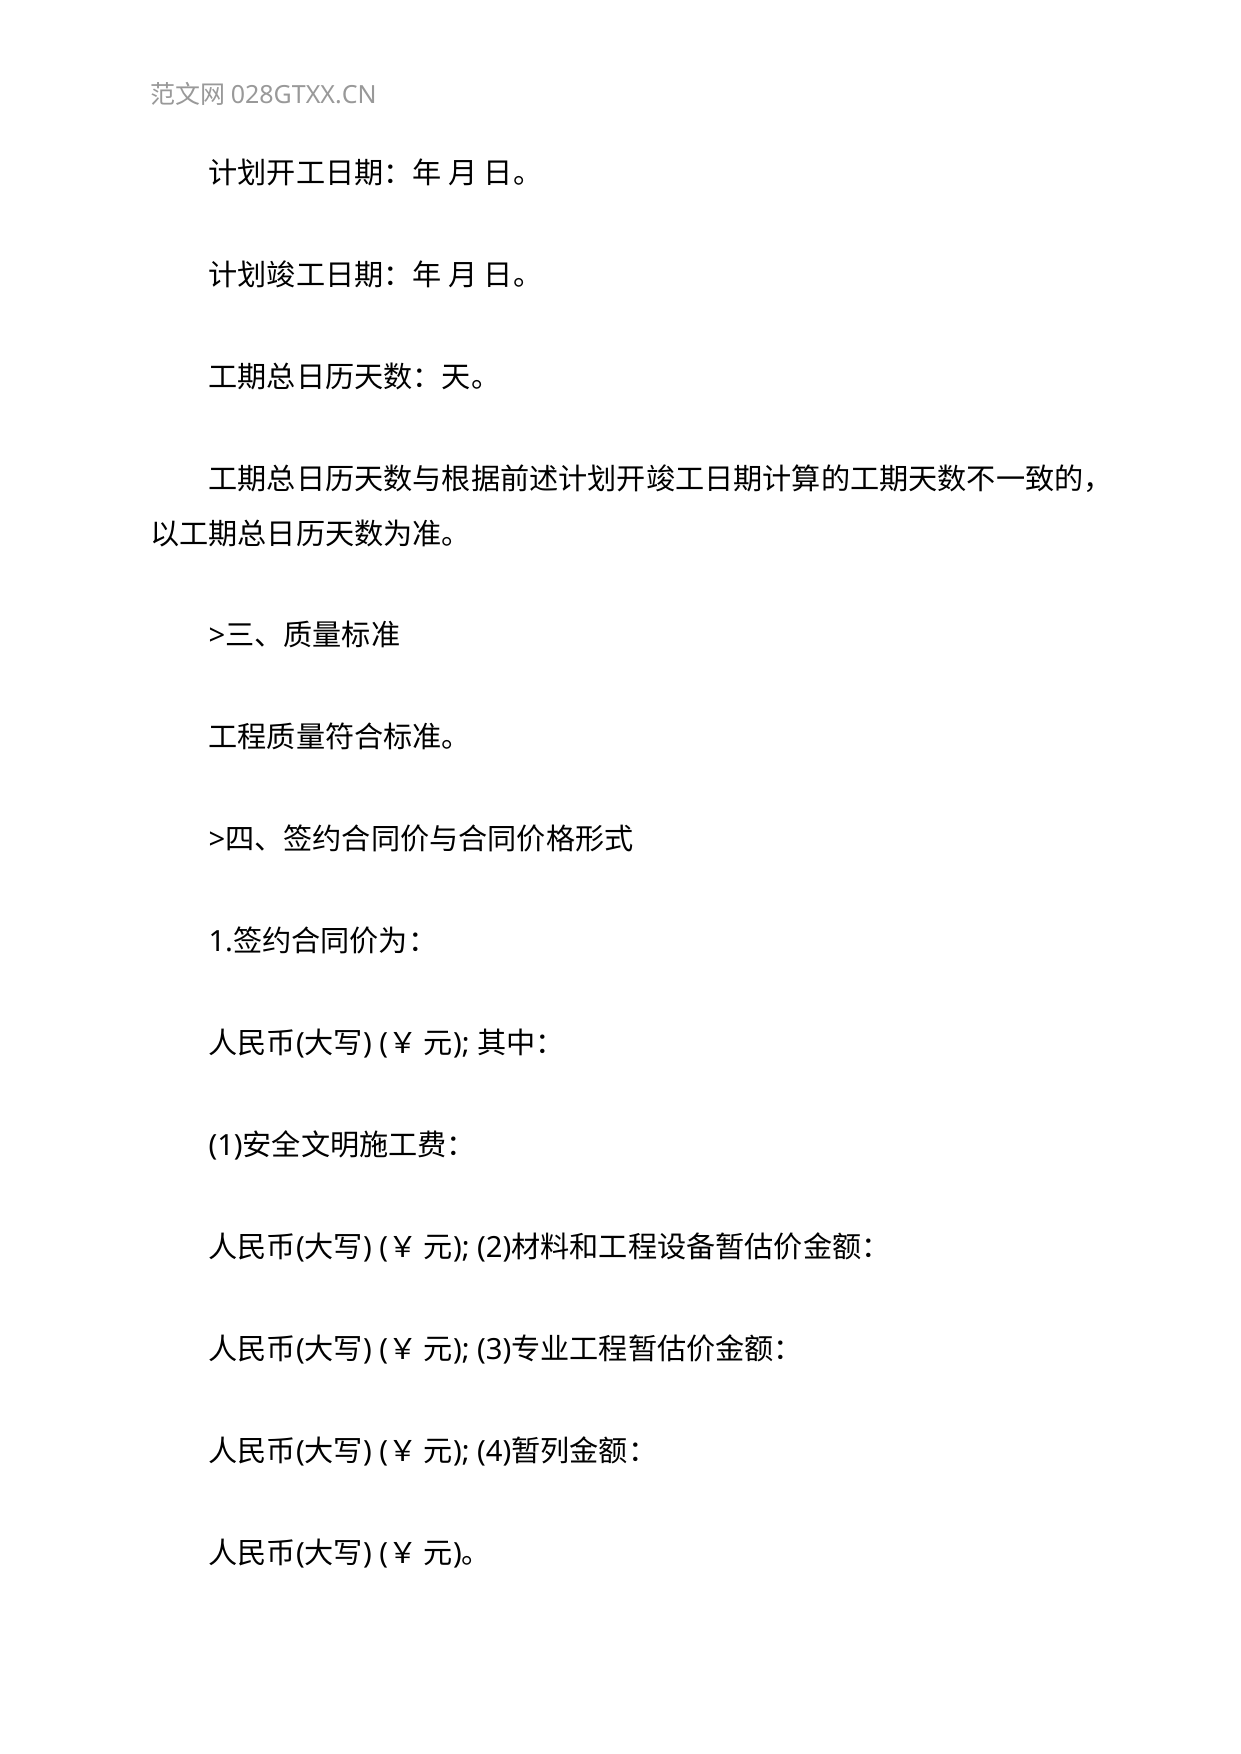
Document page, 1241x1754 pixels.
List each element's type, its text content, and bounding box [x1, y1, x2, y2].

text 工程质量符合标准。 [150, 714, 1090, 756]
text 人民币(大写) (￥ 元); 其中： [150, 1020, 1090, 1062]
text 计划竣工日期：年 月 日。 [150, 252, 1090, 294]
text >三、质量标准 [150, 612, 1090, 654]
text 工期总日历天数与根据前述计划开竣工日期计算的工期天数不一致的，以工期总日历天数为准。 [150, 455, 1090, 552]
text 人民币(大写) (￥ 元)。 [150, 1529, 1090, 1572]
text 人民币(大写) (￥ 元); (2)材料和工程设备暂估价金额： [150, 1224, 1090, 1266]
text (1)安全文明施工费： [150, 1122, 1090, 1164]
text 1.签约合同价为： [150, 918, 1090, 960]
text 人民币(大写) (￥ 元); (4)暂列金额： [150, 1428, 1090, 1470]
text 人民币(大写) (￥ 元); (3)专业工程暂估价金额： [150, 1326, 1090, 1368]
text 计划开工日期：年 月 日。 [150, 150, 1090, 192]
text 工期总日历天数：天。 [150, 353, 1090, 396]
text >四、签约合同价与合同价格形式 [150, 816, 1090, 858]
